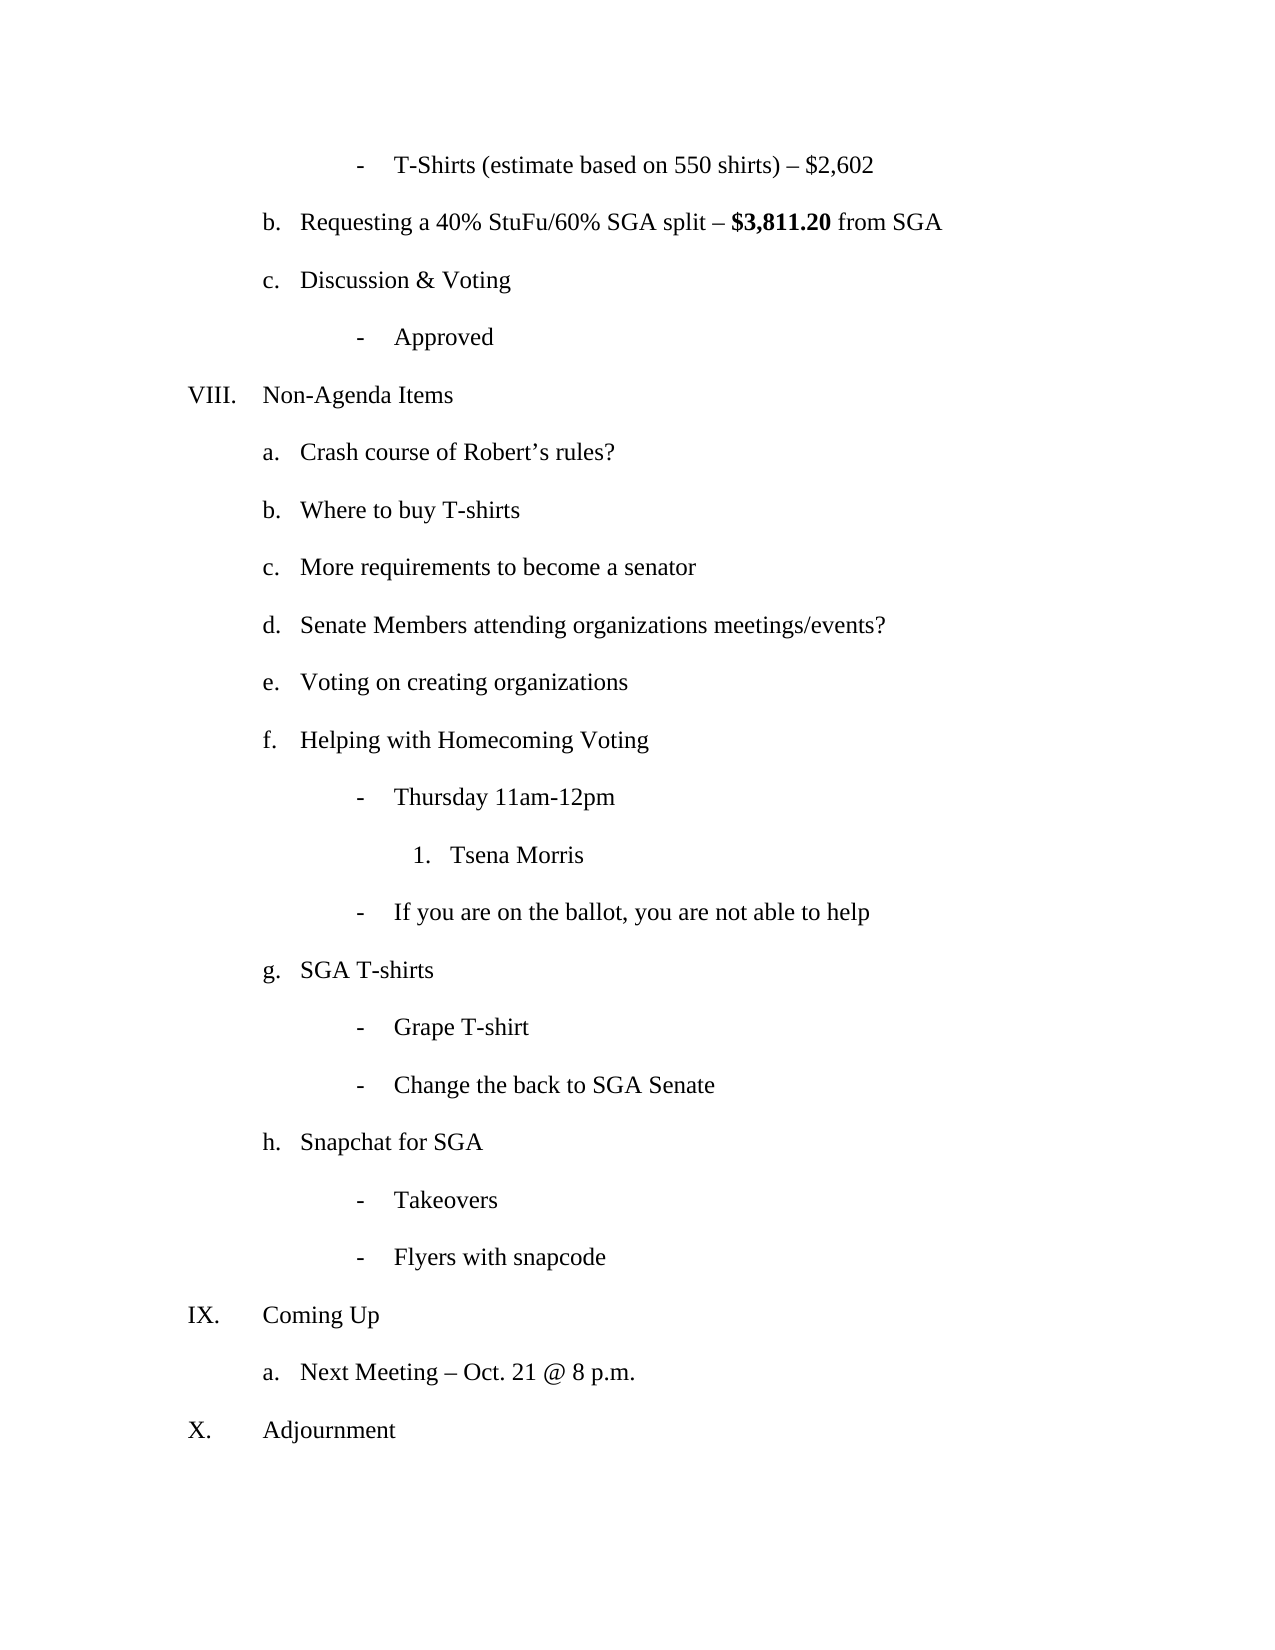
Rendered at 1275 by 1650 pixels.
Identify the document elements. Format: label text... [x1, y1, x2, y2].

list Change the back to SGA Senate [356, 1070, 1125, 1099]
list Coming Up [187, 1300, 1125, 1329]
list Helping with Homecoming Voting [262, 725, 1125, 754]
list Approved [356, 322, 1125, 351]
list Non-Agenda Items [187, 380, 1125, 409]
list Tsena Morris [412, 840, 1125, 869]
list Next Meeting – Oct. 21 @ 8 p.m. [262, 1357, 1125, 1386]
list Takeovers [356, 1185, 1125, 1214]
list Snapchat for SGA [262, 1127, 1125, 1156]
list If you are on the ballot, you are not able to help [356, 897, 1125, 926]
list Senate Members attending organizations meetings/events? [262, 610, 1125, 639]
list SGA T-shirts [262, 955, 1125, 984]
list Discussion & Voting [262, 265, 1125, 294]
list Voting on creating organizations [262, 667, 1125, 696]
list Requesting a 40% StuFu/60% SGA split – $3,811.20 from SGA [262, 207, 1125, 236]
list Flyers with snapcode [356, 1242, 1125, 1271]
list Where to buy T-shirts [262, 495, 1125, 524]
list Thursday 11am-12pm [356, 782, 1125, 811]
list Grape T-shirt [356, 1012, 1125, 1041]
list Crash course of Robert’s rules? [262, 437, 1125, 466]
list Adjournment [187, 1415, 1125, 1444]
list T-Shirts (estimate based on 550 shirts) – $2,602 [356, 150, 1125, 179]
list More requirements to become a senator [262, 552, 1125, 581]
